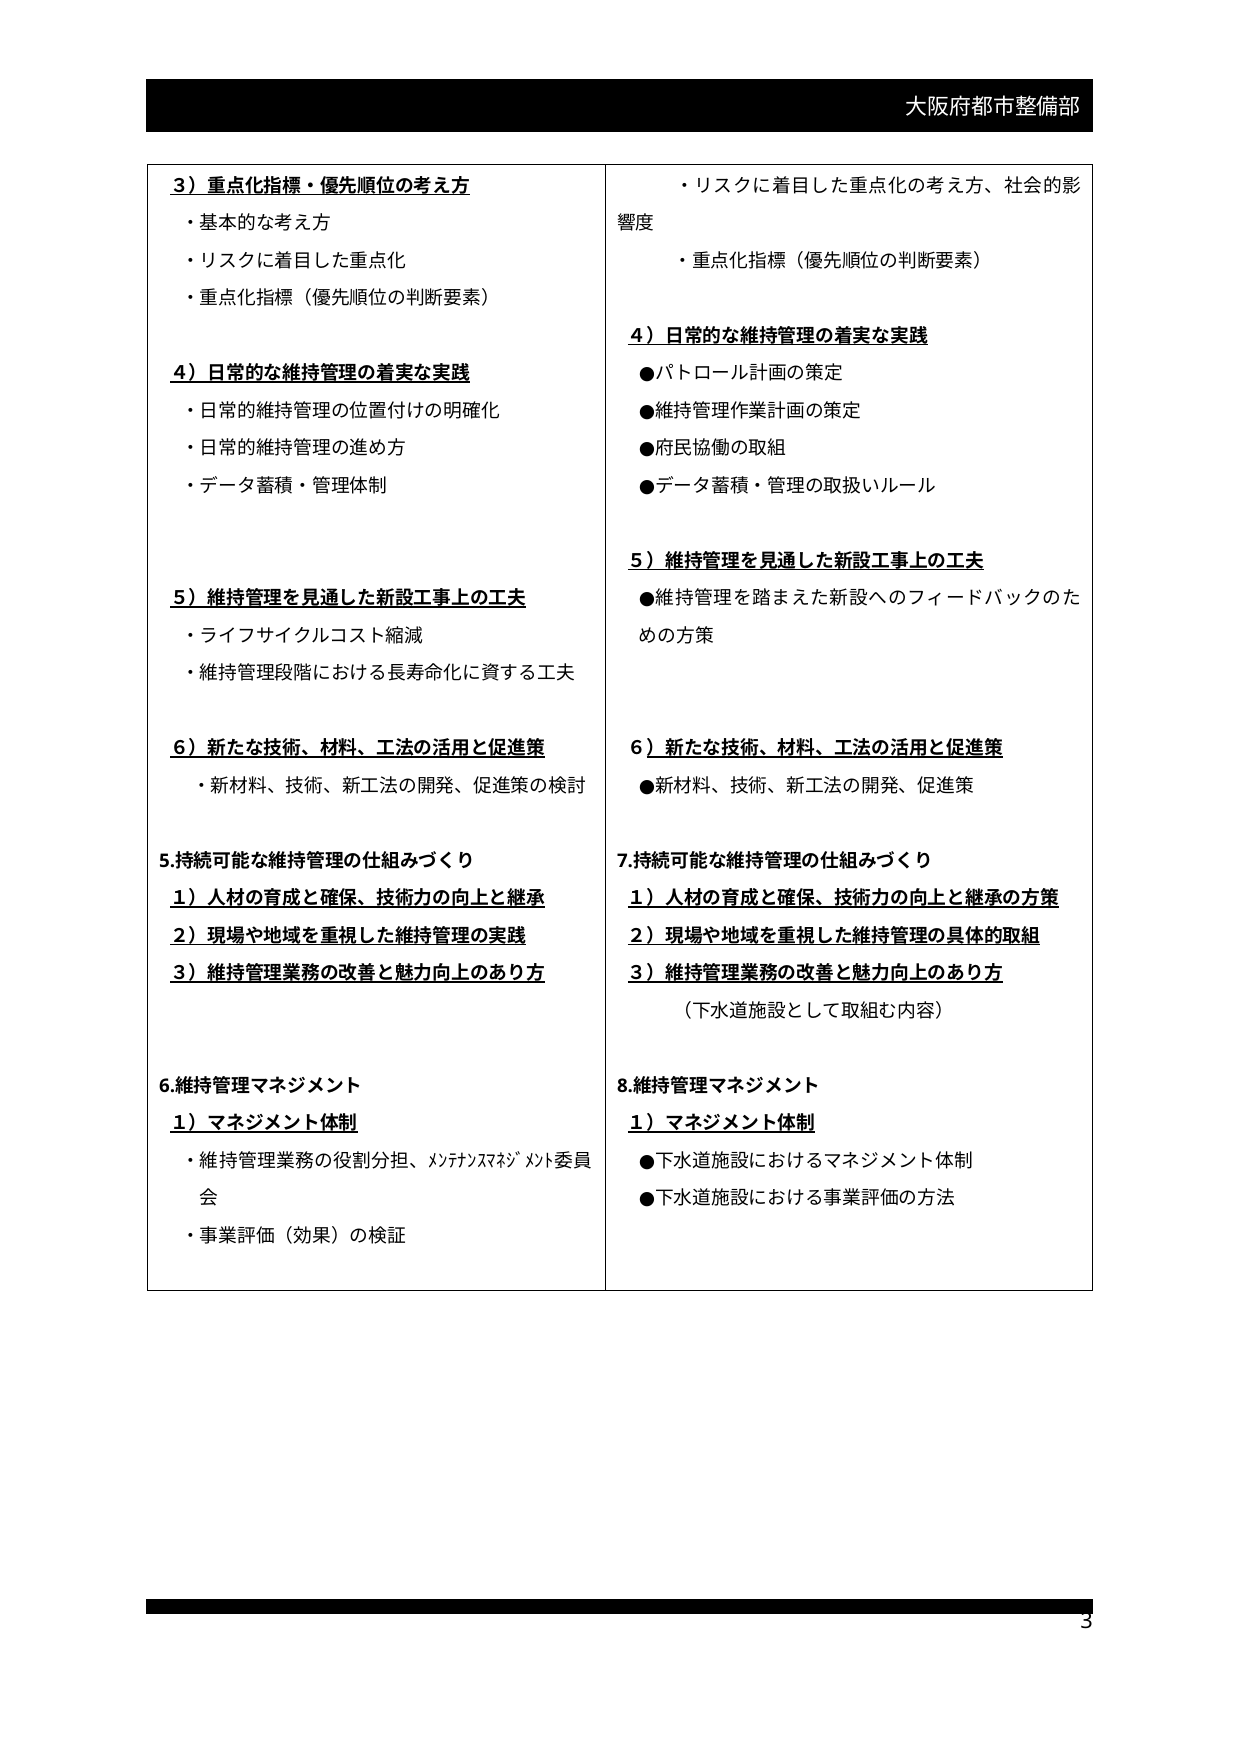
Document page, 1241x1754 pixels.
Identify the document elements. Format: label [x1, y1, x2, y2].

table_cell [148, 165, 605, 1290]
table_cell [606, 165, 1092, 1290]
